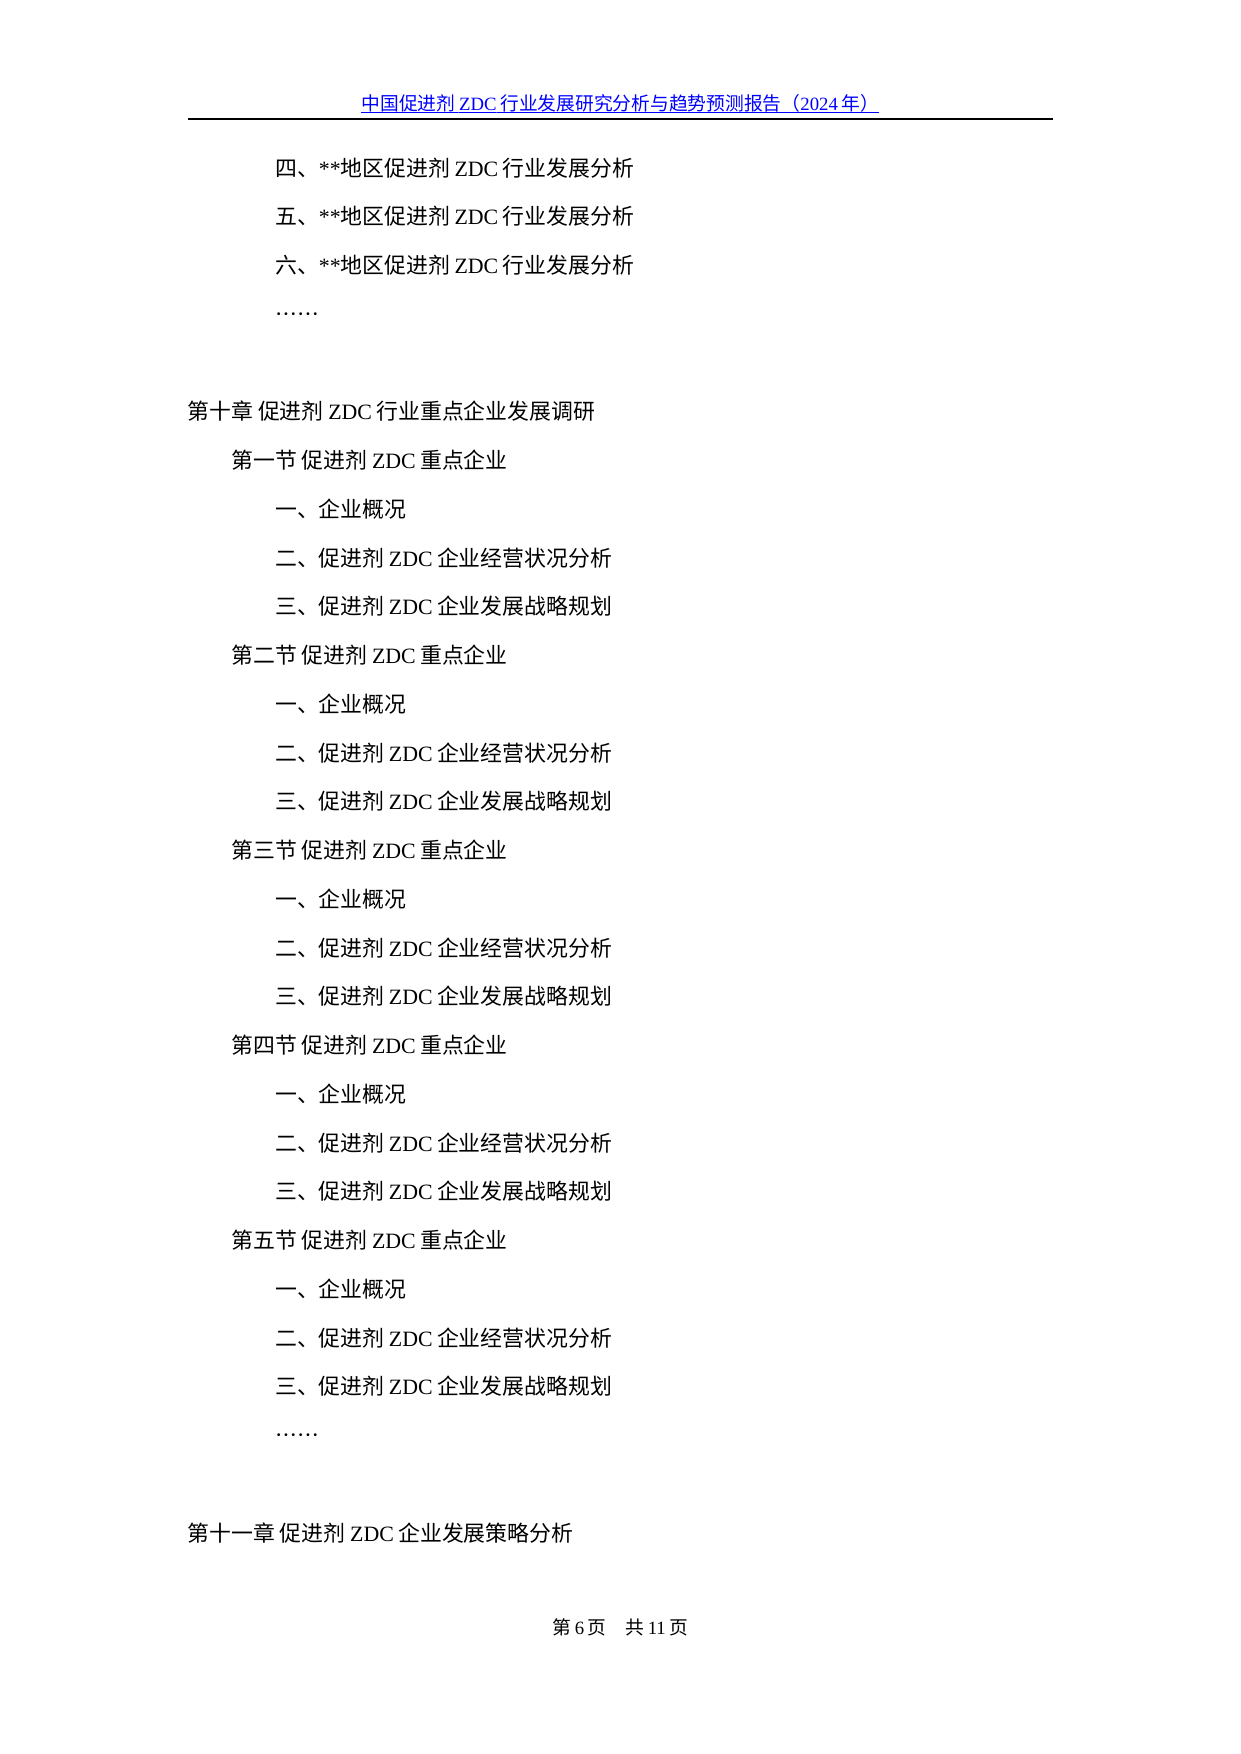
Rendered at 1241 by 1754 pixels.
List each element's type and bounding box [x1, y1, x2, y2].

text [187, 150, 1053, 1548]
